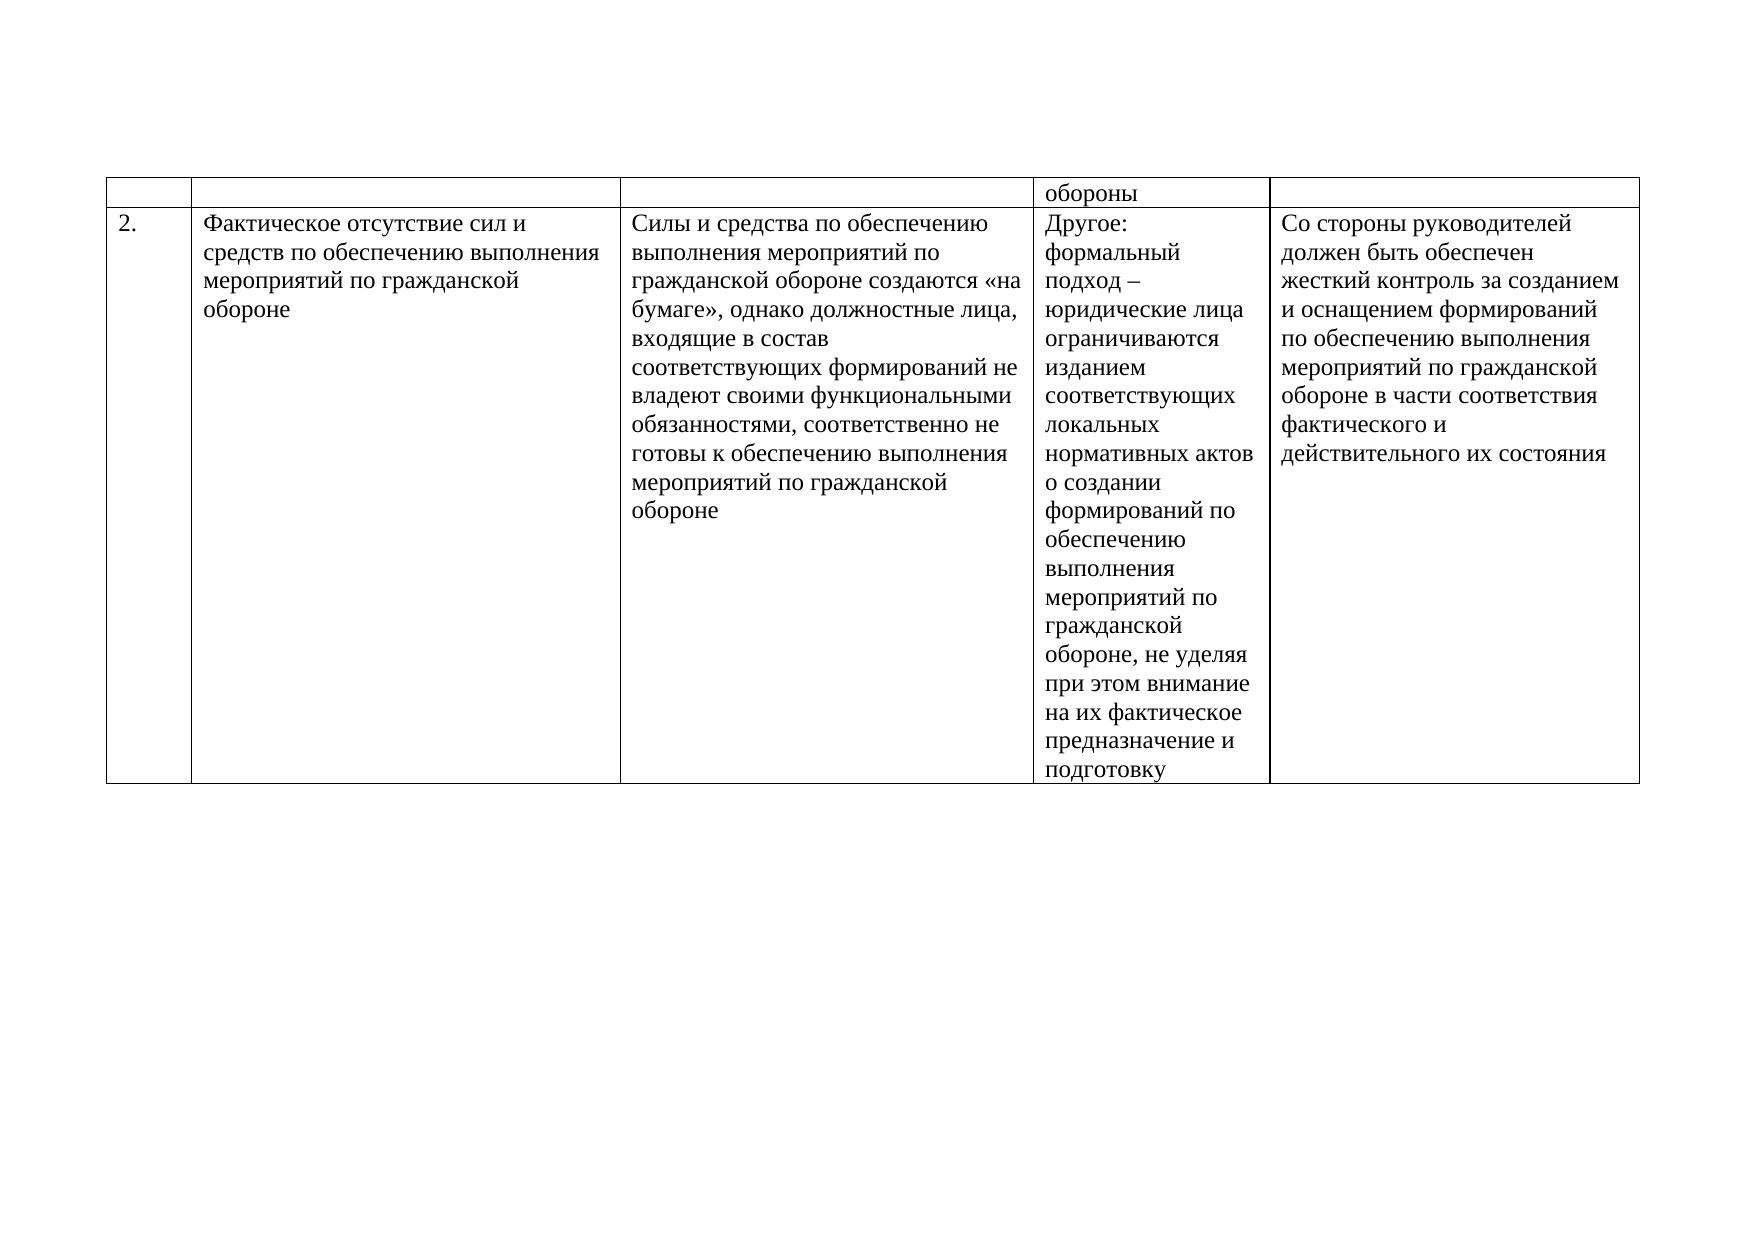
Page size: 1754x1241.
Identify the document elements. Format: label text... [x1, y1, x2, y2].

table_cell Силы и средства по обеспечению выполнения мероприятий по гражданской обороне создаются «на бумаге», однако должностные лица, входящие в состав соответствующих формирований не владеют своими функциональными обязанностями, соответственно не готовы к обеспечению выполнения мероприятий по гражданской обороне [621, 208, 1033, 783]
table_cell Другое: формальный подход – юридические лица ограничиваются изданием соответствующих локальных нормативных актов о создании формирований по обеспечению выполнения мероприятий по гражданской обороне, не уделяя при этом внимание на их фактическое предназначение и подготовку [1034, 208, 1269, 783]
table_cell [192, 178, 620, 207]
table_cell Фактическое отсутствие сил и средств по обеспечению выполнения мероприятий по гражданской обороне [192, 208, 620, 783]
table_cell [1271, 178, 1639, 207]
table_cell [1034, 178, 1269, 207]
table_cell 2. [107, 208, 191, 783]
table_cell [621, 178, 1033, 207]
table_cell 1. [107, 178, 191, 207]
table_cell Со стороны руководителей должен быть обеспечен жесткий контроль за созданием и оснащением формирований по обеспечению выполнения мероприятий по гражданской обороне в части соответствия фактического и действительного их состояния [1271, 208, 1639, 783]
